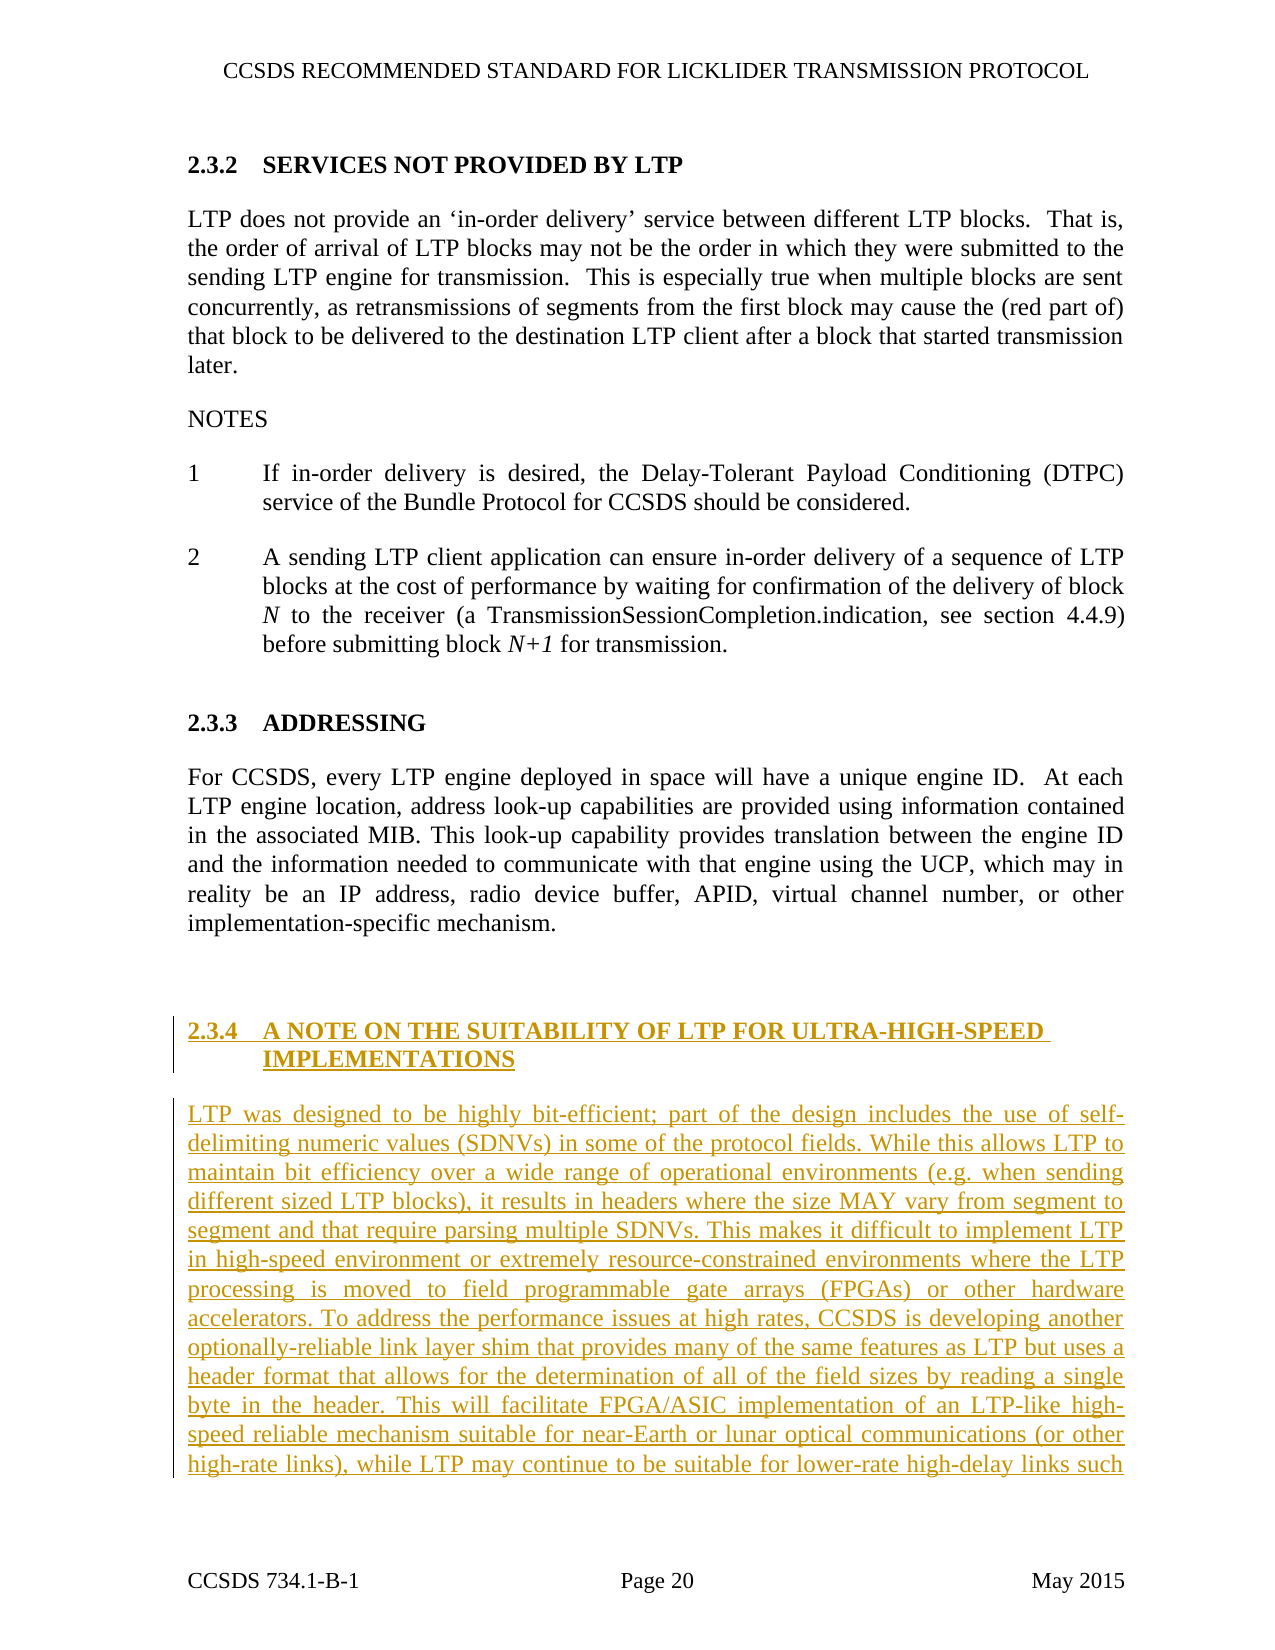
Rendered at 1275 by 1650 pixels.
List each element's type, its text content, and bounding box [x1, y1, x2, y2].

list A sending LTP client application can ensure in-order delivery of a sequence of LTP blocks at the cost of performance by waiting for confirmation of the delivery of block N to the receiver (a TransmissionSessionCompletion.indication, see section 4.4.9) before submitting block N+1 for transmission. [187, 541, 1125, 658]
text LTP does not provide an ‘in-order delivery’ service between different LTP blocks. That is, the order of arrival of LTP blocks may not be the order in which they were submitted to the sending LTP engine for transmission. This is especially true when multiple blocks are sent concurrently, as retransmissions of segments from the first block may cause the (red part of) that block to be delivered to the destination LTP client after a block that started transmission later. [187, 204, 1125, 379]
text For CCSDS, every LTP engine deployed in space will have a unique engine ID. At each LTP engine location, address look-up capabilities are provided using information contained in the associated MIB. This look-up capability provides translation between the engine ID and the information needed to communicate with that engine using the UCP, which may in reality be an IP address, radio device buffer, APID, virtual channel number, or other implementation-specific mechanism. [187, 762, 1125, 937]
text NOTES [187, 404, 1125, 433]
subtitle Addressing [187, 708, 1125, 737]
list If in-order delivery is desired, the Delay-Tolerant Payload Conditioning (DTPC) service of the Bundle Protocol for CCSDS should be considered. [187, 458, 1125, 516]
subtitle Services NOT provided by LTP [187, 150, 1125, 179]
